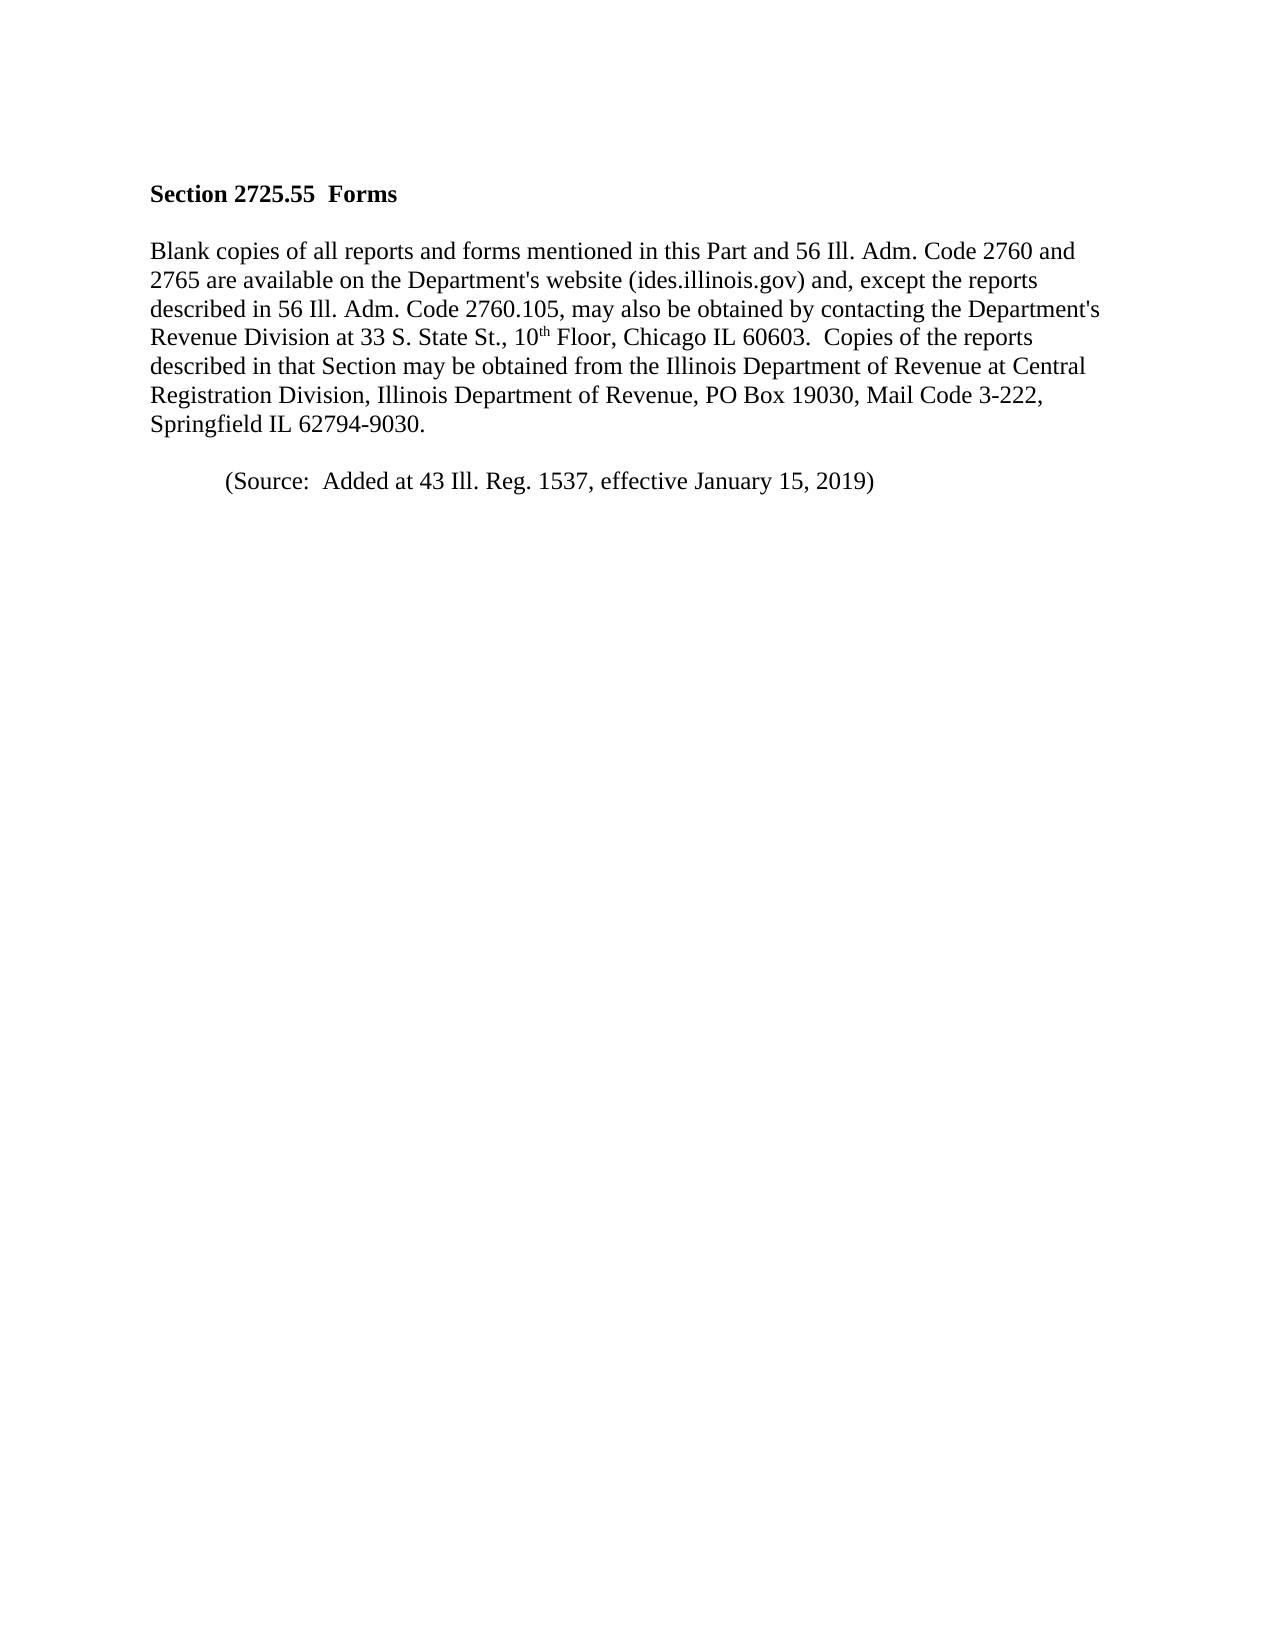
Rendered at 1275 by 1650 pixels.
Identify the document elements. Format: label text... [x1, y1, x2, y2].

text Section 2725.55 Forms [150, 179, 1125, 207]
text Blank copies of all reports and forms mentioned in this Part and 56 Ill. Adm. Code 2760 and 2765 are available on the Department's website (ides.illinois.gov) and, except the reports described in 56 Ill. Adm. Code 2760.105, may also be obtained by contacting the Department's Revenue Division at 33 S. State St., 10th Floor, Chicago IL 60603. Copies of the reports described in that Section may be obtained from the Illinois Department of Revenue at Central Registration Division, Illinois Department of Revenue, PO Box 19030, Mail Code 3-222, Springfield IL 62794-9030. [150, 236, 1125, 437]
text (Source: Added at 43 Ill. Reg. 1537, effective January 15, 2019) [150, 466, 1125, 495]
